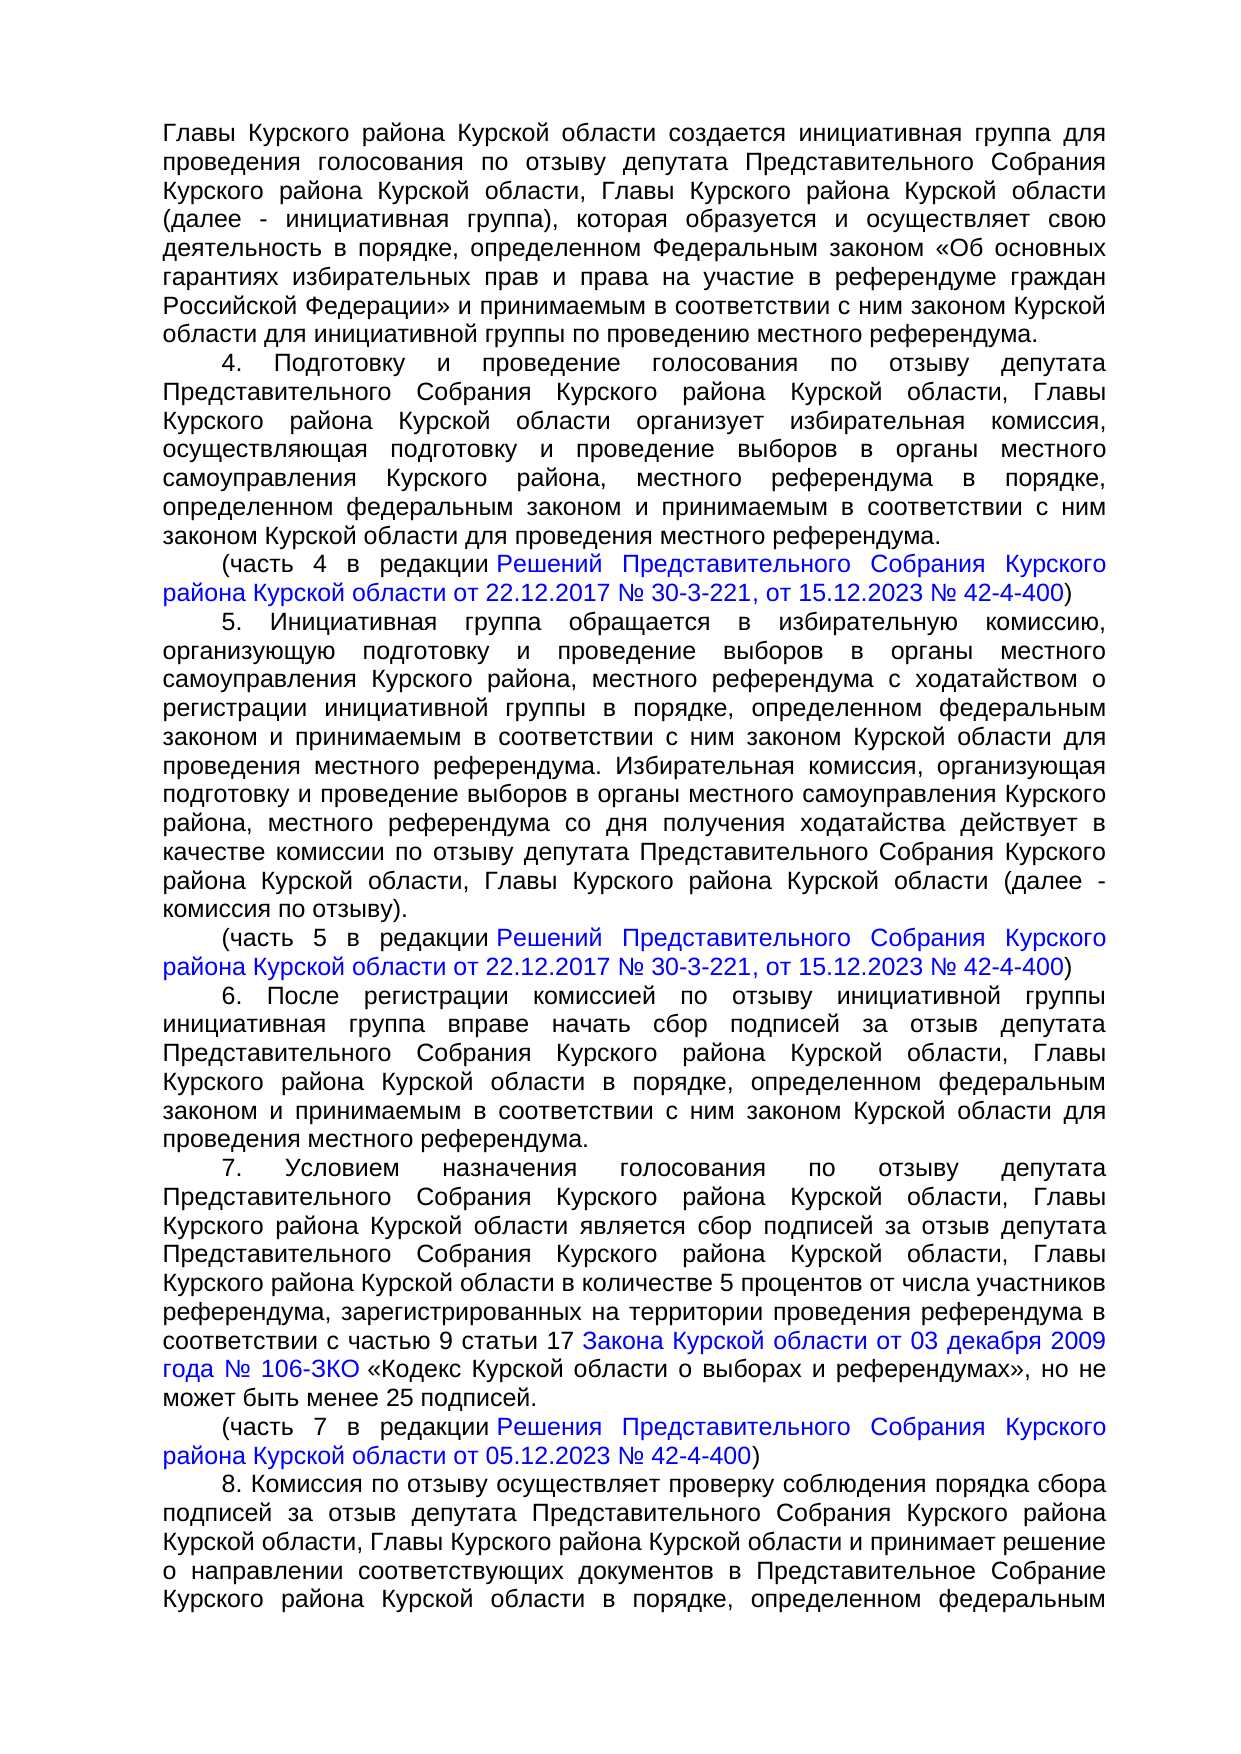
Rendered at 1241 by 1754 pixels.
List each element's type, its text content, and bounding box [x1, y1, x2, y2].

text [162, 1469, 1107, 1613]
text (часть 5 в редакции Решений Представительного Собрания Курского района Курской области от 22.12.2017 № 30-3-221, от 15.12.2023 № 42-4-400) [162, 923, 1107, 981]
text 5. Инициативная группа обращается в избирательную комиссию, организующую подготовку и проведение выборов в органы местного самоуправления Курского района, местного референдума с ходатайством о регистрации инициативной группы в порядке, определенном федеральным законом и принимаемым в соответствии с ним законом Курской области для проведения местного референдума. Избирательная комиссия, организующая подготовку и проведение выборов в органы местного самоуправления Курского района, местного референдума со дня получения ходатайства действует в качестве комиссии по отзыву депутата Представительного Собрания Курского района Курской области, Главы Курского района Курской области (далее - комиссия по отзыву). [162, 607, 1107, 923]
text (часть 4 в редакции Решений Представительного Собрания Курского района Курской области от 22.12.2017 № 30-3-221, от 15.12.2023 № 42-4-400) [162, 549, 1107, 607]
text 7. Условием назначения голосования по отзыву депутата Представительного Собрания Курского района Курской области, Главы Курского района Курской области является сбор подписей за отзыв депутата Представительного Собрания Курского района Курской области, Главы Курского района Курской области в количестве 5 процентов от числа участников референдума, зарегистрированных на территории проведения референдума в соответствии с частью 9 статьи 17 Закона Курской области от 03 декабря 2009 года № 106-ЗКО «Кодекс Курской области о выборах и референдумах», но не может быть менее 25 подписей. [162, 1153, 1107, 1412]
text 6. После регистрации комиссией по отзыву инициативной группы инициативная группа вправе начать сбор подписей за отзыв депутата Представительного Собрания Курского района Курской области, Главы Курского района Курской области в порядке, определенном федеральным законом и принимаемым в соответствии с ним законом Курской области для проведения местного референдума. [162, 981, 1107, 1153]
text (часть 7 в редакции Решения Представительного Собрания Курского района Курской области от 05.12.2023 № 42-4-400) [162, 1412, 1107, 1469]
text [162, 118, 1107, 348]
text 4. Подготовку и проведение голосования по отзыву депутата Представительного Собрания Курского района Курской области, Главы Курского района Курской области организует избирательная комиссия, осуществляющая подготовку и проведение выборов в органы местного самоуправления Курского района, местного референдума в порядке, определенном федеральным законом и принимаемым в соответствии с ним законом Курской области для проведения местного референдума. [162, 348, 1107, 549]
